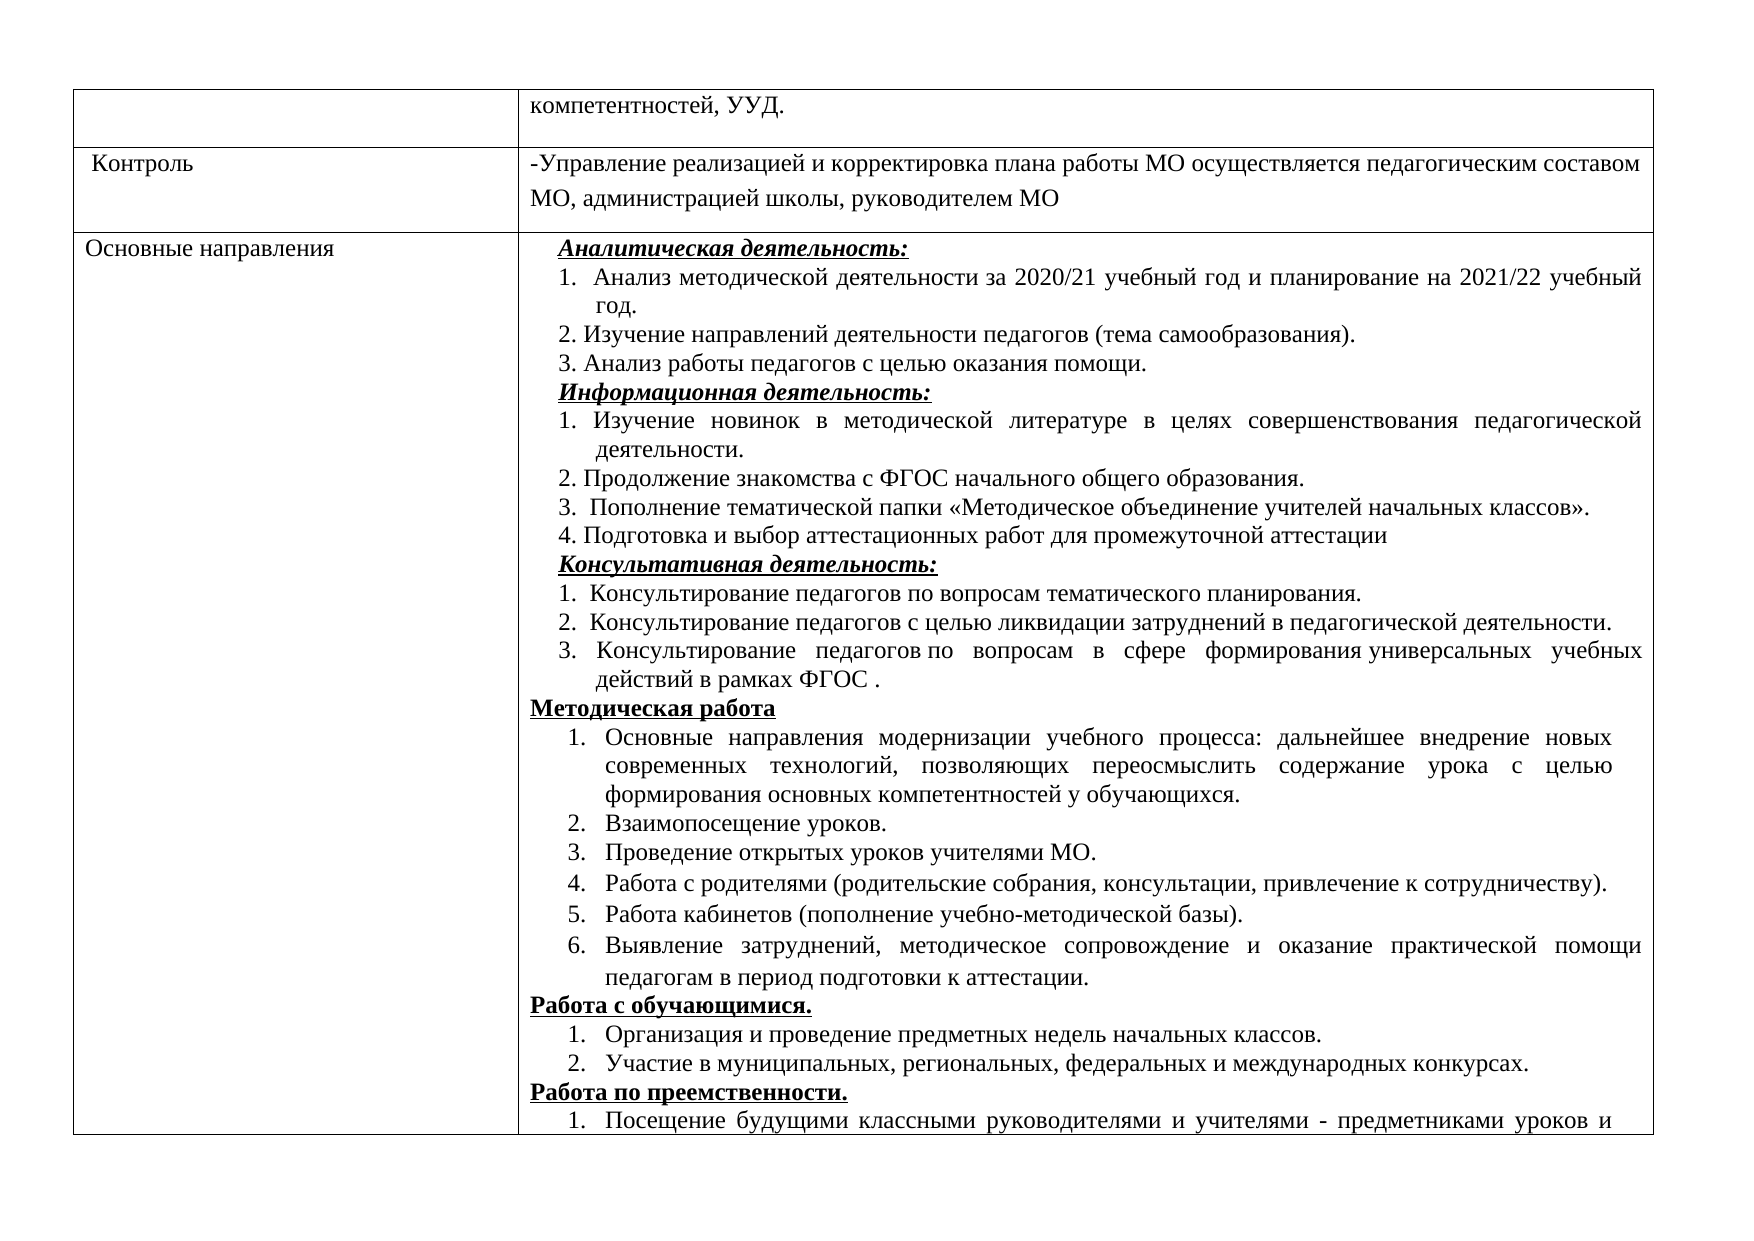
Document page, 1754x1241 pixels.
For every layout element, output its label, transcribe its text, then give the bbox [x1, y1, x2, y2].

table_cell -Управление реализацией и корректировка плана работы МО осуществляется педагогическим составом МО, администрацией школы, руководителем МО [519, 148, 1653, 232]
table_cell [519, 90, 1653, 147]
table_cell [519, 233, 1653, 1134]
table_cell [74, 233, 518, 1134]
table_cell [74, 90, 518, 147]
table_cell Контроль [74, 148, 518, 232]
